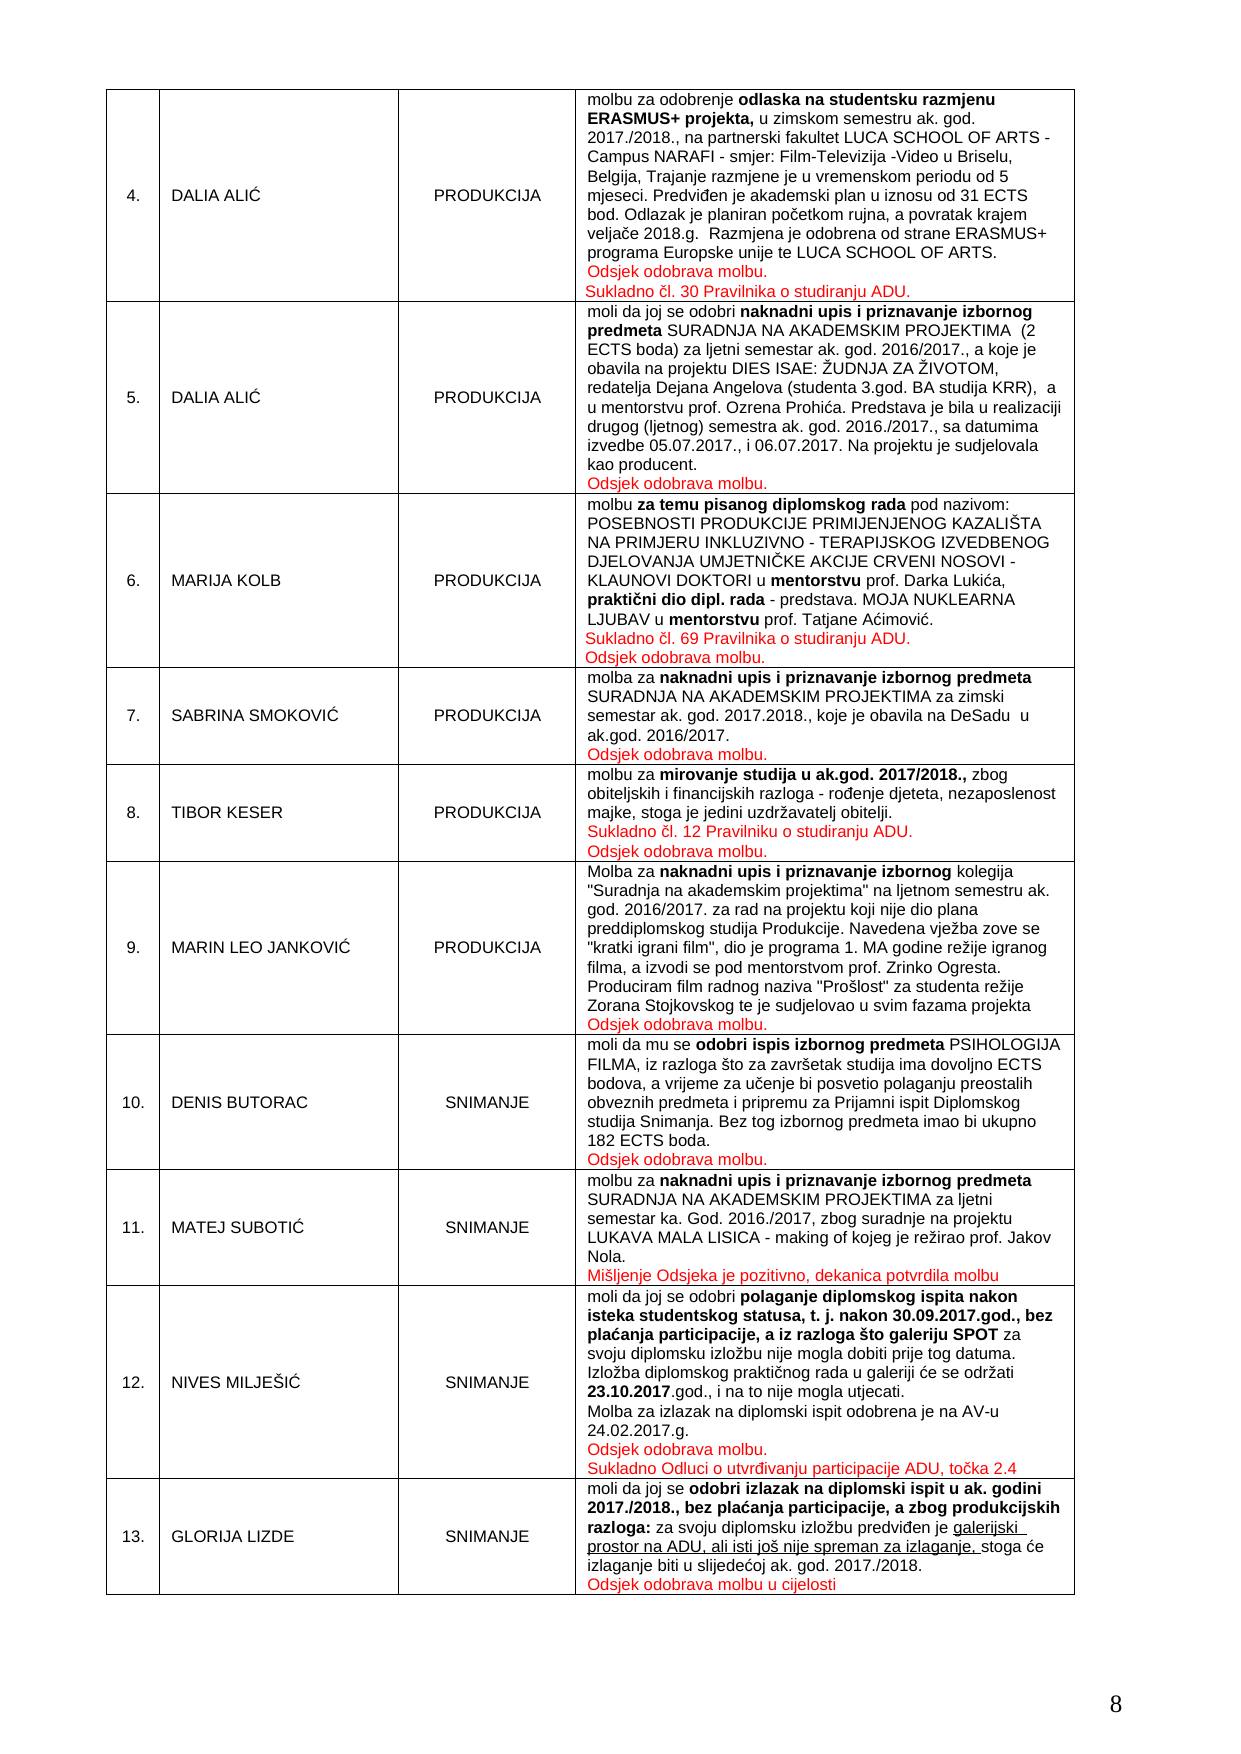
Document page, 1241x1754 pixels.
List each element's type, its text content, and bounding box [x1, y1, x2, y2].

table_cell 8. [107, 765, 159, 861]
table_cell 7. [107, 668, 159, 764]
table_header 4. [107, 90, 159, 301]
table_cell SNIMANJE [399, 1286, 575, 1478]
table_header molbu za odobrenje odlaska na studentsku razmjenu ERASMUS+ projekta, u zimskom semestru ak. god. 2017./2018., na partnerski fakultet LUCA SCHOOL OF ARTS - Campus NARAFI - smjer: Film-Televizija -Video u Briselu, Belgija, Trajanje razmjene je u vremenskom periodu od 5 mjeseci. Predviđen je akademski plan u iznosu od 31 ECTS bod. Odlazak je planiran početkom rujna, a povratak krajem veljače 2018.g. Razmjena je odobrena od strane ERASMUS+ programa Europske unije te LUCA SCHOOL OF ARTS. Odsjek odobrava molbu. Sukladno čl. 30 Pravilnika o studiranju ADU. [576, 90, 1074, 301]
table_cell GLORIJA LIZDE [160, 1479, 398, 1594]
table_cell NIVES MILJEŠIĆ [160, 1286, 398, 1478]
table_cell Molba za naknadni upis i priznavanje izbornog kolegija "Suradnja na akademskim projektima" na ljetnom semestru ak. god. 2016/2017. za rad na projektu koji nije dio plana preddiplomskog studija Produkcije. Navedena vježba zove se "kratki igrani film", dio je programa 1. MA godine režije igranog filma, a izvodi se pod mentorstvom prof. Zrinko Ogresta. Produciram film radnog naziva "Prošlost" za studenta režije Zorana Stojkovskog te je sudjelovao u svim fazama projekta Odsjek odobrava molbu. [576, 862, 1074, 1034]
table_cell SNIMANJE [399, 1170, 575, 1285]
table_cell 10. [107, 1035, 159, 1169]
table_cell moli da joj se odobri naknadni upis i priznavanje izbornog predmeta SURADNJA NA AKADEMSKIM PROJEKTIMA (2 ECTS boda) za ljetni semestar ak. god. 2016/2017., a koje je obavila na projektu DIES ISAE: ŽUDNJA ZA ŽIVOTOM, redatelja Dejana Angelova (studenta 3.god. BA studija KRR), a u mentorstvu prof. Ozrena Prohića. Predstava je bila u realizaciji drugog (ljetnog) semestra ak. god. 2016./2017., sa datumima izvedbe 05.07.2017., i 06.07.2017. Na projektu je sudjelovala kao producent. Odsjek odobrava molbu. [576, 302, 1074, 493]
table_header PRODUKCIJA [399, 90, 575, 301]
table_cell 11. [107, 1170, 159, 1285]
table_cell moli da joj se odobri izlazak na diplomski ispit u ak. godini 2017./2018., bez plaćanja participacije, a zbog produkcijskih razloga: za svoju diplomsku izložbu predviđen je galerijski prostor na ADU, ali isti još nije spreman za izlaganje, stoga će izlaganje biti u slijedećoj ak. god. 2017./2018. Odsjek odobrava molbu u cijelosti [576, 1479, 1074, 1594]
table_cell molbu za naknadni upis i priznavanje izbornog predmeta SURADNJA NA AKADEMSKIM PROJEKTIMA za ljetni semestar ka. God. 2016./2017, zbog suradnje na projektu LUKAVA MALA LISICA - making of kojeg je režirao prof. Jakov Nola. Mišljenje Odsjeka je pozitivno, dekanica potvrdila molbu [576, 1170, 1074, 1285]
table_cell moli da mu se odobri ispis izbornog predmeta PSIHOLOGIJA FILMA, iz razloga što za završetak studija ima dovoljno ECTS bodova, a vrijeme za učenje bi posvetio polaganju preostalih obveznih predmeta i pripremu za Prijamni ispit Diplomskog studija Snimanja. Bez tog izbornog predmeta imao bi ukupno 182 ECTS boda. Odsjek odobrava molbu. [576, 1035, 1074, 1169]
table_header DALIA ALIĆ [160, 90, 398, 301]
table_cell SNIMANJE [399, 1479, 575, 1594]
table_cell molba za naknadni upis i priznavanje izbornog predmeta SURADNJA NA AKADEMSKIM PROJEKTIMA za zimski semestar ak. god. 2017.2018., koje je obavila na DeSadu u ak.god. 2016/2017. Odsjek odobrava molbu. [576, 668, 1074, 764]
table_cell 5. [107, 302, 159, 493]
table_cell moli da joj se odobri polaganje diplomskog ispita nakon isteka studentskog statusa, t. j. nakon 30.09.2017.god., bez plaćanja participacije, a iz razloga što galeriju SPOT za svoju diplomsku izložbu nije mogla dobiti prije tog datuma. Izložba diplomskog praktičnog rada u galeriji će se održati 23.10.2017.god., i na to nije mogla utjecati. Molba za izlazak na diplomski ispit odobrena je na AV-u 24.02.2017.g. Odsjek odobrava molbu. Sukladno Odluci o utvrđivanju participacije ADU, točka 2.4 [576, 1286, 1074, 1478]
table_cell PRODUKCIJA [399, 862, 575, 1034]
table_cell PRODUKCIJA [399, 765, 575, 861]
table_cell MARIN LEO JANKOVIĆ [160, 862, 398, 1034]
table_cell DENIS BUTORAC [160, 1035, 398, 1169]
table_cell 12. [107, 1286, 159, 1478]
table_cell molbu za temu pisanog diplomskog rada pod nazivom: POSEBNOSTI PRODUKCIJE PRIMIJENJENOG KAZALIŠTA NA PRIMJERU INKLUZIVNO - TERAPIJSKOG IZVEDBENOG DJELOVANJA UMJETNIČKE AKCIJE CRVENI NOSOVI - KLAUNOVI DOKTORI u mentorstvu prof. Darka Lukića, praktični dio dipl. rada - predstava. MOJA NUKLEARNA LJUBAV u mentorstvu prof. Tatjane Aćimović. Sukladno čl. 69 Pravilnika o studiranju ADU. Odsjek odobrava molbu. [576, 494, 1074, 667]
table_cell DALIA ALIĆ [160, 302, 398, 493]
table_cell 13. [107, 1479, 159, 1594]
table_cell MARIJA KOLB [160, 494, 398, 667]
table_cell PRODUKCIJA [399, 302, 575, 493]
table_cell PRODUKCIJA [399, 494, 575, 667]
table_cell SNIMANJE [399, 1035, 575, 1169]
table_cell SABRINA SMOKOVIĆ [160, 668, 398, 764]
table_cell TIBOR KESER [160, 765, 398, 861]
table_cell 9. [107, 862, 159, 1034]
table_cell MATEJ SUBOTIĆ [160, 1170, 398, 1285]
table_cell PRODUKCIJA [399, 668, 575, 764]
table_cell 6. [107, 494, 159, 667]
table_cell molbu za mirovanje studija u ak.god. 2017/2018., zbog obiteljskih i financijskih razloga - rođenje djeteta, nezaposlenost majke, stoga je jedini uzdržavatelj obitelji. Sukladno čl. 12 Pravilniku o studiranju ADU. Odsjek odobrava molbu. [576, 765, 1074, 861]
